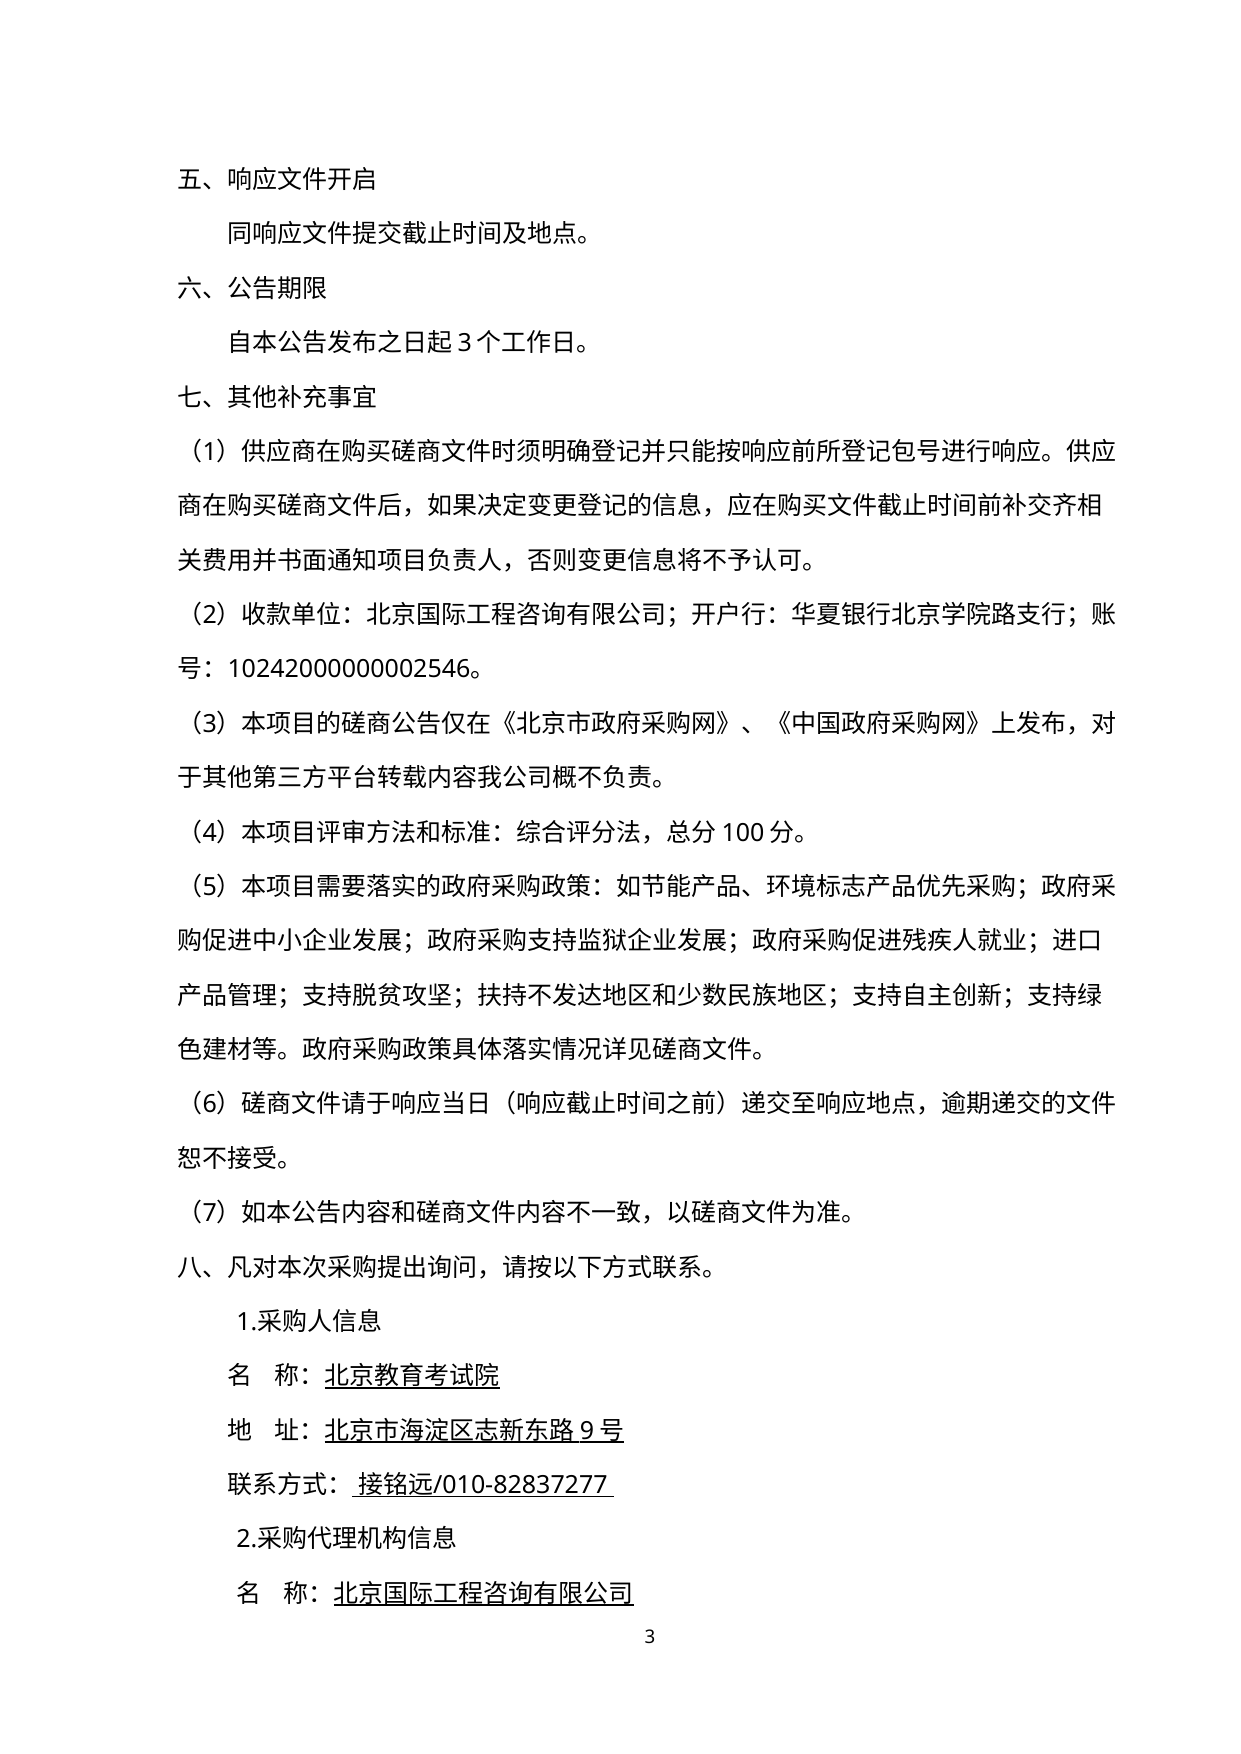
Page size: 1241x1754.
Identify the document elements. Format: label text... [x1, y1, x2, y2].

subtitle 六、公告期限 [177, 268, 1122, 304]
text （5）本项目需要落实的政府采购政策：如节能产品、环境标志产品优先采购；政府采购促进中小企业发展；政府采购支持监狱企业发展；政府采购促进残疾人就业；进口产品管理；支持脱贫攻坚；扶持不发达地区和少数民族地区；支持自主创新；支持绿色建材等。政府采购政策具体落实情况详见磋商文件。 [177, 866, 1122, 1066]
subtitle 五、响应文件开启 [177, 159, 1122, 196]
text （1）供应商在购买磋商文件时须明确登记并只能按响应前所登记包号进行响应。供应商在购买磋商文件后，如果决定变更登记的信息，应在购买文件截止时间前补交齐相关费用并书面通知项目负责人，否则变更信息将不予认可。 [177, 431, 1122, 576]
text 名 称：北京教育考试院 [177, 1356, 1122, 1392]
subtitle 1.采购人信息 [177, 1301, 1122, 1338]
text 同响应文件提交截止时间及地点。 [177, 214, 1122, 250]
subtitle 2.采购代理机构信息 [177, 1519, 1122, 1555]
text （4）本项目评审方法和标准：综合评分法，总分100分。 [177, 812, 1122, 848]
text 名 称：北京国际工程咨询有限公司 [177, 1573, 1122, 1609]
text （7）如本公告内容和磋商文件内容不一致，以磋商文件为准。 [177, 1193, 1122, 1229]
text 地 址：北京市海淀区志新东路9号 [177, 1410, 1122, 1446]
text （6）磋商文件请于响应当日（响应截止时间之前）递交至响应地点，逾期递交的文件恕不接受。 [177, 1084, 1122, 1174]
subtitle 七、其他补充事宜 [177, 377, 1122, 413]
text （2）收款单位：北京国际工程咨询有限公司；开户行：华夏银行北京学院路支行；账号：10242000000002546。 [177, 594, 1122, 685]
text 联系方式： 接铭远/010-82837277 [177, 1464, 1122, 1501]
subtitle 八、凡对本次采购提出询问，请按以下方式联系。 [177, 1247, 1122, 1283]
text 自本公告发布之日起3个工作日。 [177, 323, 1122, 359]
text （3）本项目的磋商公告仅在《北京市政府采购网》、《中国政府采购网》上发布，对于其他第三方平台转载内容我公司概不负责。 [177, 703, 1122, 794]
